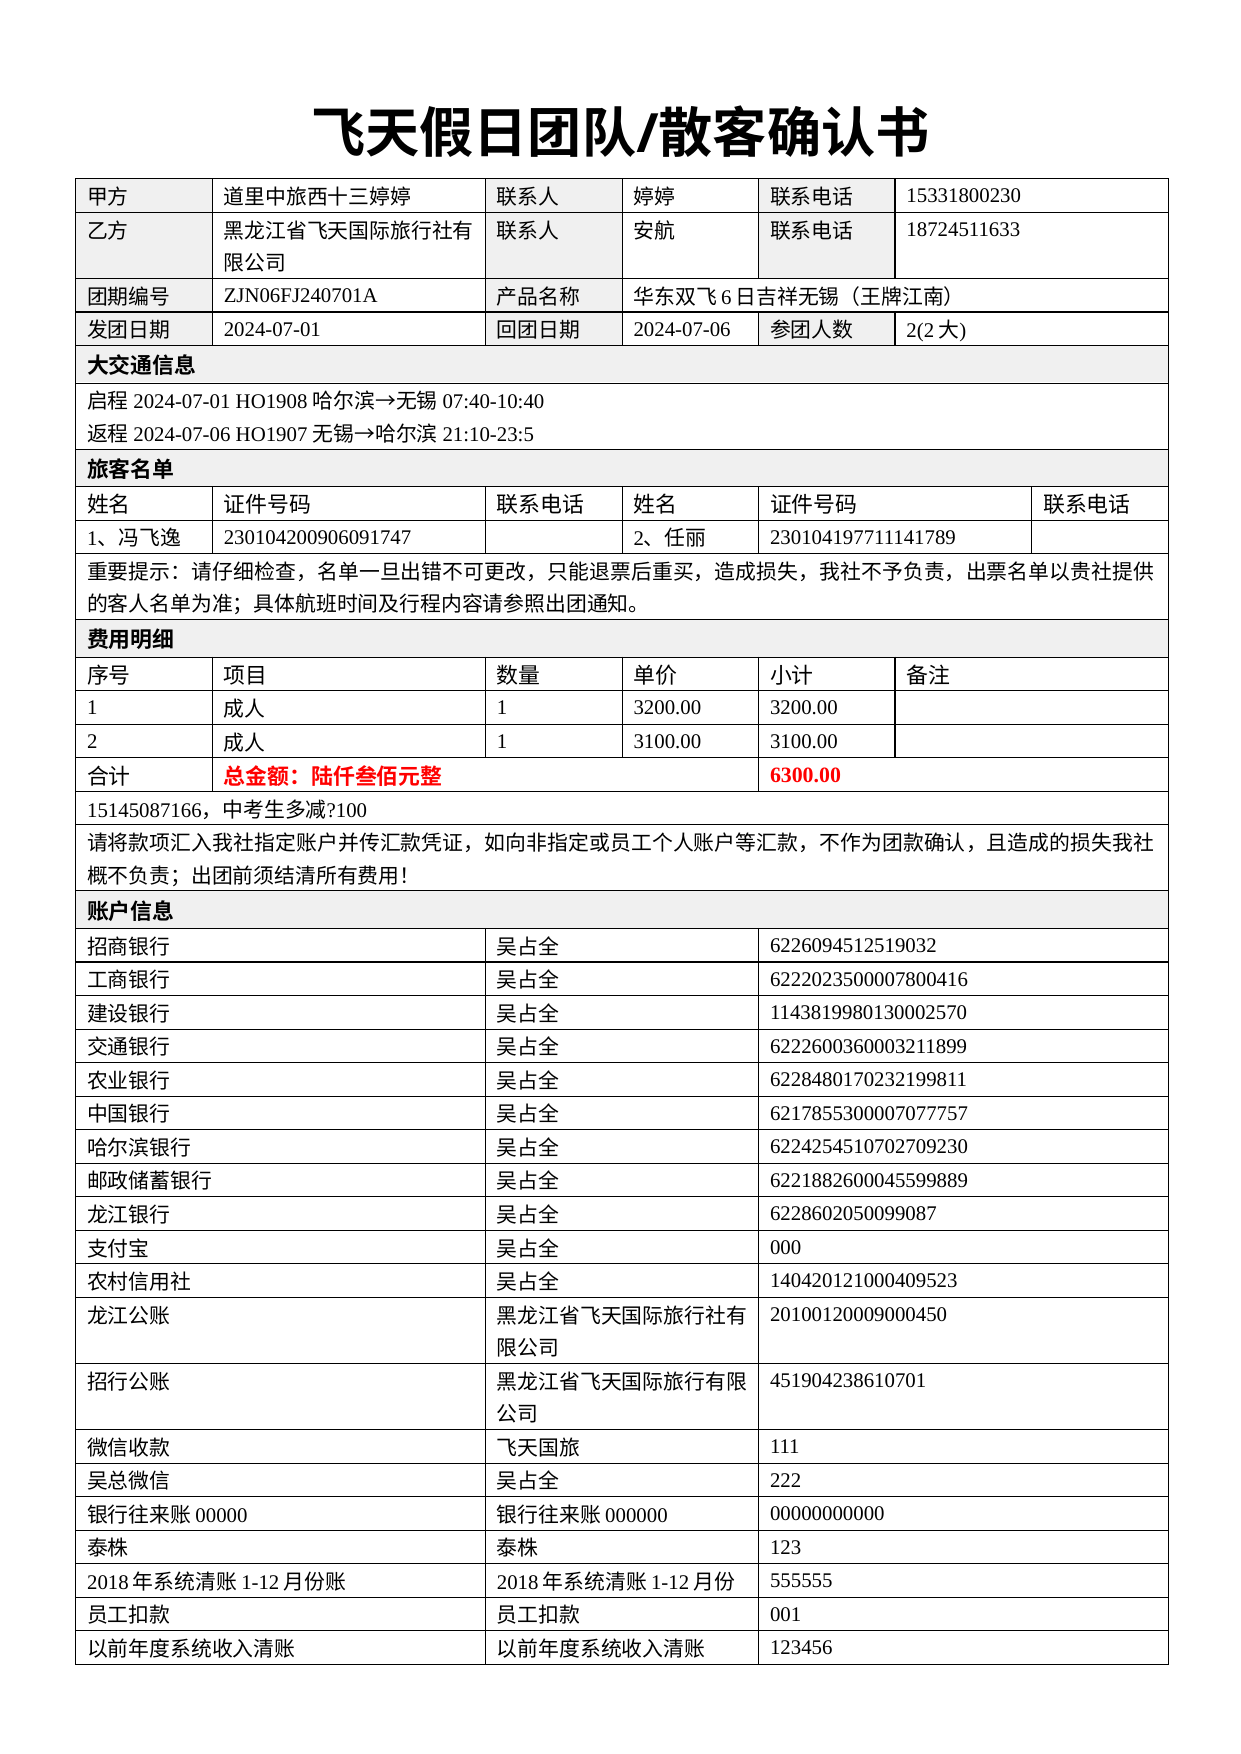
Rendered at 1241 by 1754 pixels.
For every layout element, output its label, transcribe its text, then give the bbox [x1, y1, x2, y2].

table_cell 龙江公账 [76, 1298, 485, 1363]
table_cell 吴占全 [486, 1264, 758, 1297]
table_header 甲方 [76, 179, 212, 212]
table_cell 6222023500007800416 [759, 963, 1168, 995]
table_cell 招行公账 [76, 1364, 485, 1429]
table_cell 中国银行 [76, 1097, 485, 1129]
table_cell 账户信息 [76, 891, 1168, 928]
table_cell 吴占全 [486, 963, 758, 995]
table_cell 备注 [896, 658, 1168, 690]
table_cell 6217855300007077757 [759, 1097, 1168, 1129]
table_cell 证件号码 [213, 487, 485, 519]
table_cell 联系电话 [1032, 487, 1168, 519]
table_cell 黑龙江省飞天国际旅行有限公司 [486, 1364, 758, 1429]
table_cell 6224254510702709230 [759, 1130, 1168, 1163]
table_cell 员工扣款 [76, 1598, 485, 1630]
table_cell 吴占全 [486, 1097, 758, 1129]
table_cell 00000000000 [759, 1497, 1168, 1529]
table_header 联系电话 [759, 179, 894, 212]
table_cell 启程 2024-07-01 HO1908 哈尔滨→无锡 07:40-10:40 返程 2024-07-06 HO1907 无锡→哈尔滨 21:10-23:5 [76, 384, 1168, 448]
table_cell 吴占全 [486, 1197, 758, 1230]
table_cell 联系电话 [486, 487, 622, 519]
table_cell 成人 [213, 691, 485, 724]
table_cell 2024-07-01 [213, 313, 485, 345]
table_header 联系人 [486, 179, 622, 212]
table_cell 银行往来账000000 [486, 1497, 758, 1529]
table_cell 华东双飞6日吉祥无锡（王牌江南） [623, 279, 1168, 311]
table_cell 建设银行 [76, 996, 485, 1028]
table_cell 2、任丽 [623, 521, 758, 553]
table_cell 发团日期 [76, 313, 212, 345]
table_cell 总金额：陆仟叁佰元整 [213, 758, 758, 791]
table_cell 123 [759, 1531, 1168, 1563]
table_cell 2 [76, 725, 212, 757]
table_cell 001 [759, 1598, 1168, 1630]
table_cell 230104197711141789 [759, 521, 1031, 553]
table_cell 以前年度系统收入清账 [76, 1631, 485, 1664]
table_cell 451904238610701 [759, 1364, 1168, 1429]
table_cell 飞天国旅 [486, 1430, 758, 1462]
table_cell 联系电话 [759, 213, 894, 278]
table_cell 140420121000409523 [759, 1264, 1168, 1297]
table_cell 6221882600045599889 [759, 1164, 1168, 1196]
table_cell 吴占全 [486, 996, 758, 1028]
table_cell 数量 [486, 658, 622, 690]
table_cell 安航 [623, 213, 758, 278]
table_cell 2(2大) [896, 313, 1168, 345]
table_cell 2018年系统清账1-12月份账 [76, 1564, 485, 1597]
table_cell 1 [486, 725, 622, 757]
text 飞天假日团队/散客确认书 [75, 81, 1165, 178]
table_cell 交通银行 [76, 1030, 485, 1062]
table_cell [896, 691, 1168, 724]
table_cell [486, 521, 622, 553]
table_cell 3200.00 [623, 691, 758, 724]
table_cell 6300.00 [759, 758, 1168, 791]
table_cell [896, 725, 1168, 757]
table_cell 吴占全 [486, 929, 758, 961]
table_cell 支付宝 [76, 1231, 485, 1263]
table_cell 1 [486, 691, 622, 724]
table_cell 吴占全 [486, 1464, 758, 1496]
table_cell 吴占全 [486, 1130, 758, 1163]
table_cell 吴占全 [486, 1030, 758, 1062]
table_cell 成人 [213, 725, 485, 757]
table_cell 黑龙江省飞天国际旅行社有限公司 [486, 1298, 758, 1363]
table_header 15331800230 [896, 179, 1168, 212]
table_cell 2018年系统清账1-12月份 [486, 1564, 758, 1597]
table_cell 证件号码 [759, 487, 1031, 519]
table_cell 农业银行 [76, 1063, 485, 1096]
table_cell 2024-07-06 [623, 313, 758, 345]
table_cell 请将款项汇入我社指定账户并传汇款凭证，如向非指定或员工个人账户等汇款，不作为团款确认，且造成的损失我社概不负责；出团前须结清所有费用！ [76, 825, 1168, 890]
table_cell 工商银行 [76, 963, 485, 995]
table_cell 吴占全 [486, 1164, 758, 1196]
table_cell 姓名 [623, 487, 758, 519]
table_cell 重要提示：请仔细检查，名单一旦出错不可更改，只能退票后重买，造成损失，我社不予负责，出票名单以贵社提供的客人名单为准；具体航班时间及行程内容请参照出团通知。 [76, 554, 1168, 619]
table_cell 222 [759, 1464, 1168, 1496]
table_cell 以前年度系统收入清账 [486, 1631, 758, 1664]
table_cell 合计 [76, 758, 212, 791]
table_cell 泰株 [76, 1531, 485, 1563]
table_cell 大交通信息 [76, 346, 1168, 382]
table_cell 旅客名单 [76, 450, 1168, 486]
table_cell 龙江银行 [76, 1197, 485, 1230]
table_cell 555555 [759, 1564, 1168, 1597]
table_cell 230104200906091747 [213, 521, 485, 553]
table_cell 参团人数 [759, 313, 894, 345]
table_cell 项目 [213, 658, 485, 690]
table_cell 联系人 [486, 213, 622, 278]
table_cell 黑龙江省飞天国际旅行社有限公司 [213, 213, 485, 278]
table_cell 111 [759, 1430, 1168, 1462]
table_cell 6222600360003211899 [759, 1030, 1168, 1062]
table_cell 回团日期 [486, 313, 622, 345]
table_cell 泰株 [486, 1531, 758, 1563]
table_cell 吴占全 [486, 1063, 758, 1096]
table_cell ZJN06FJ240701A [213, 279, 485, 311]
table_cell 3100.00 [759, 725, 894, 757]
table_cell 吴总微信 [76, 1464, 485, 1496]
table_cell 15145087166，中考生多减?100 [76, 792, 1168, 824]
table_cell 000 [759, 1231, 1168, 1263]
table_cell 招商银行 [76, 929, 485, 961]
table_cell 3200.00 [759, 691, 894, 724]
table_cell 小计 [759, 658, 894, 690]
table_cell 农村信用社 [76, 1264, 485, 1297]
table_cell 银行往来账00000 [76, 1497, 485, 1529]
table_cell 哈尔滨银行 [76, 1130, 485, 1163]
table_cell 费用明细 [76, 620, 1168, 657]
table_cell 邮政储蓄银行 [76, 1164, 485, 1196]
table_cell 吴占全 [486, 1231, 758, 1263]
table_cell 1143819980130002570 [759, 996, 1168, 1028]
table_cell 1、冯飞逸 [76, 521, 212, 553]
table_header 道里中旅西十三婷婷 [213, 179, 485, 212]
table_cell 姓名 [76, 487, 212, 519]
table_cell 123456 [759, 1631, 1168, 1664]
table_cell 3100.00 [623, 725, 758, 757]
table_cell 6228602050099087 [759, 1197, 1168, 1230]
table_cell 6228480170232199811 [759, 1063, 1168, 1096]
table_cell 产品名称 [486, 279, 622, 311]
table_cell 单价 [623, 658, 758, 690]
table_cell 6226094512519032 [759, 929, 1168, 961]
table_cell 团期编号 [76, 279, 212, 311]
table_cell 序号 [76, 658, 212, 690]
table_cell [1032, 521, 1168, 553]
table_cell 乙方 [76, 213, 212, 278]
table_cell 20100120009000450 [759, 1298, 1168, 1363]
table_header 婷婷 [623, 179, 758, 212]
table_cell 18724511633 [896, 213, 1168, 278]
table_cell 员工扣款 [486, 1598, 758, 1630]
table_cell 1 [76, 691, 212, 724]
table_cell 微信收款 [76, 1430, 485, 1462]
